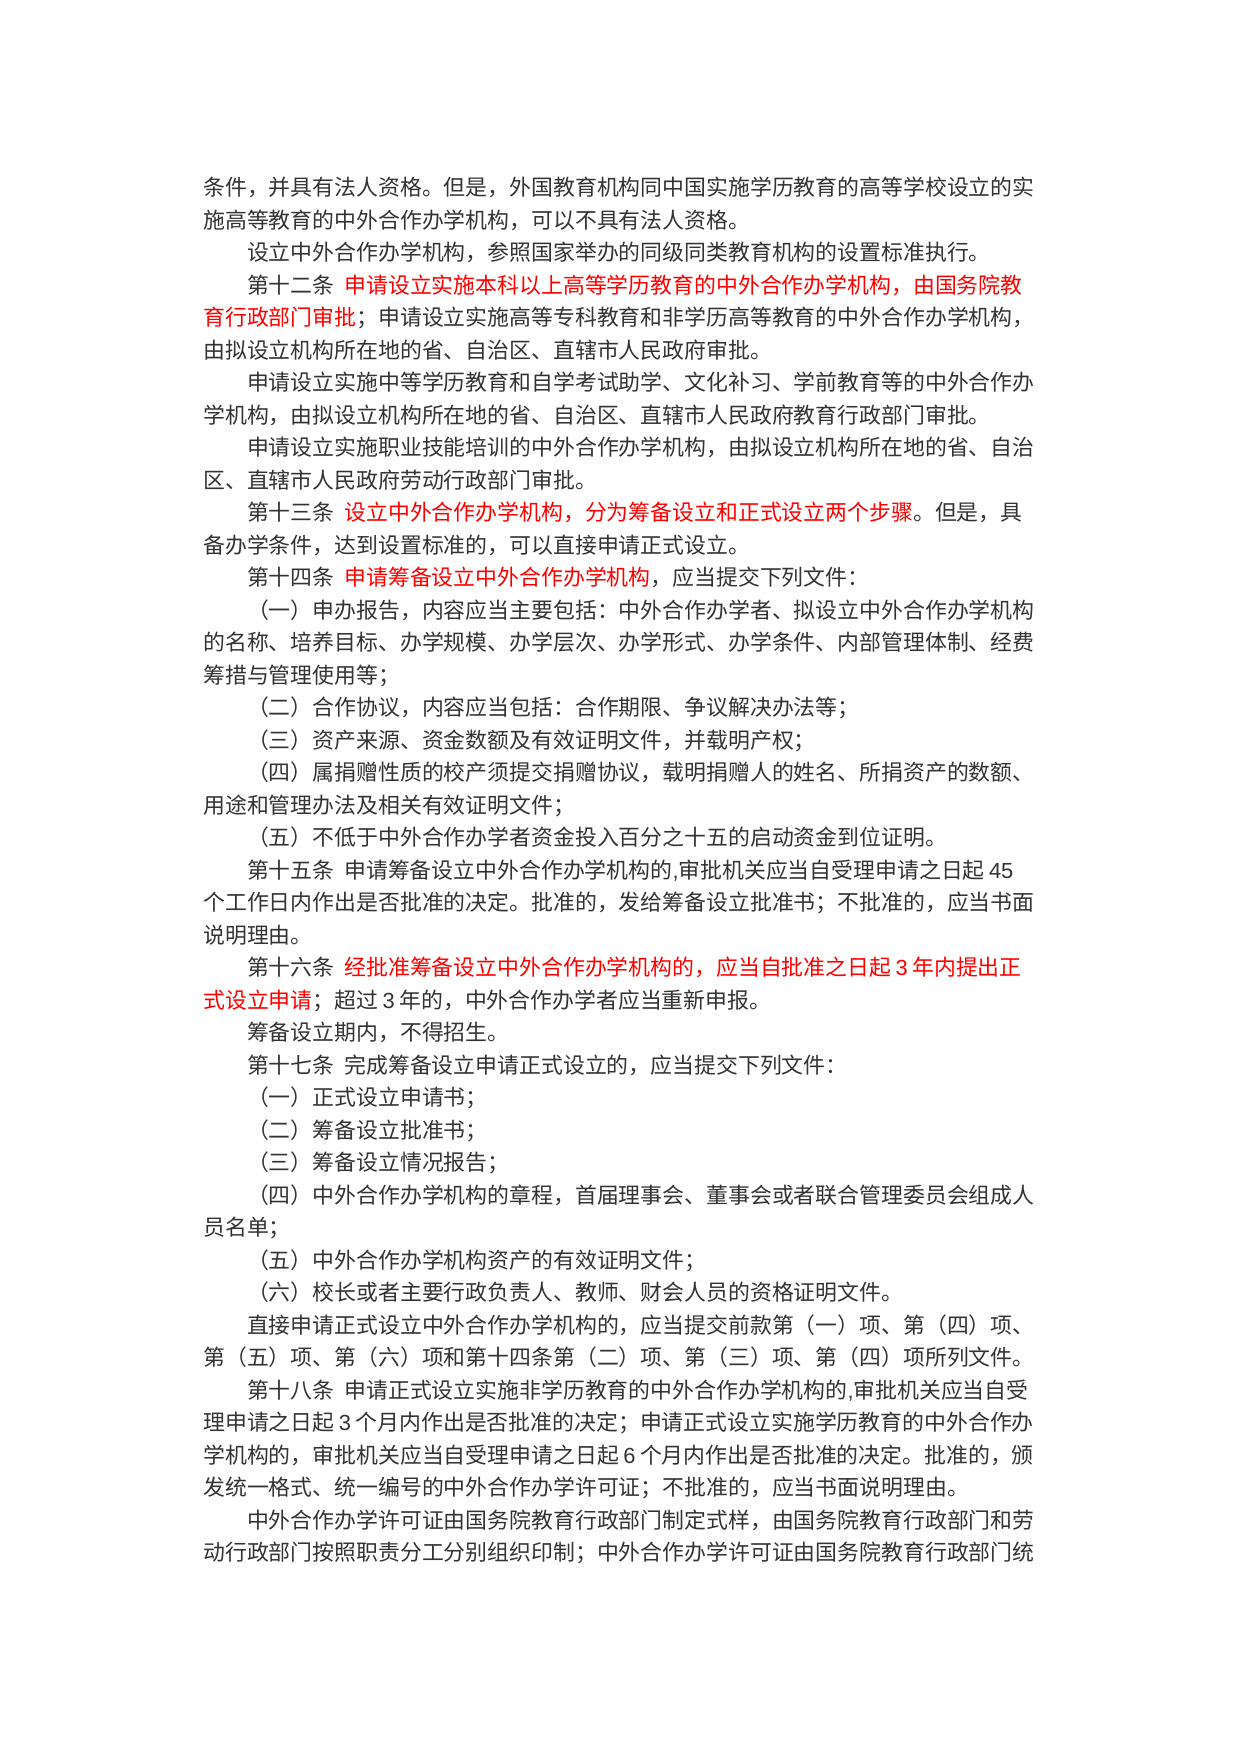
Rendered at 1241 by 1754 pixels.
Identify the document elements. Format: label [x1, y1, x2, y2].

table_cell [188, 162, 1053, 1575]
